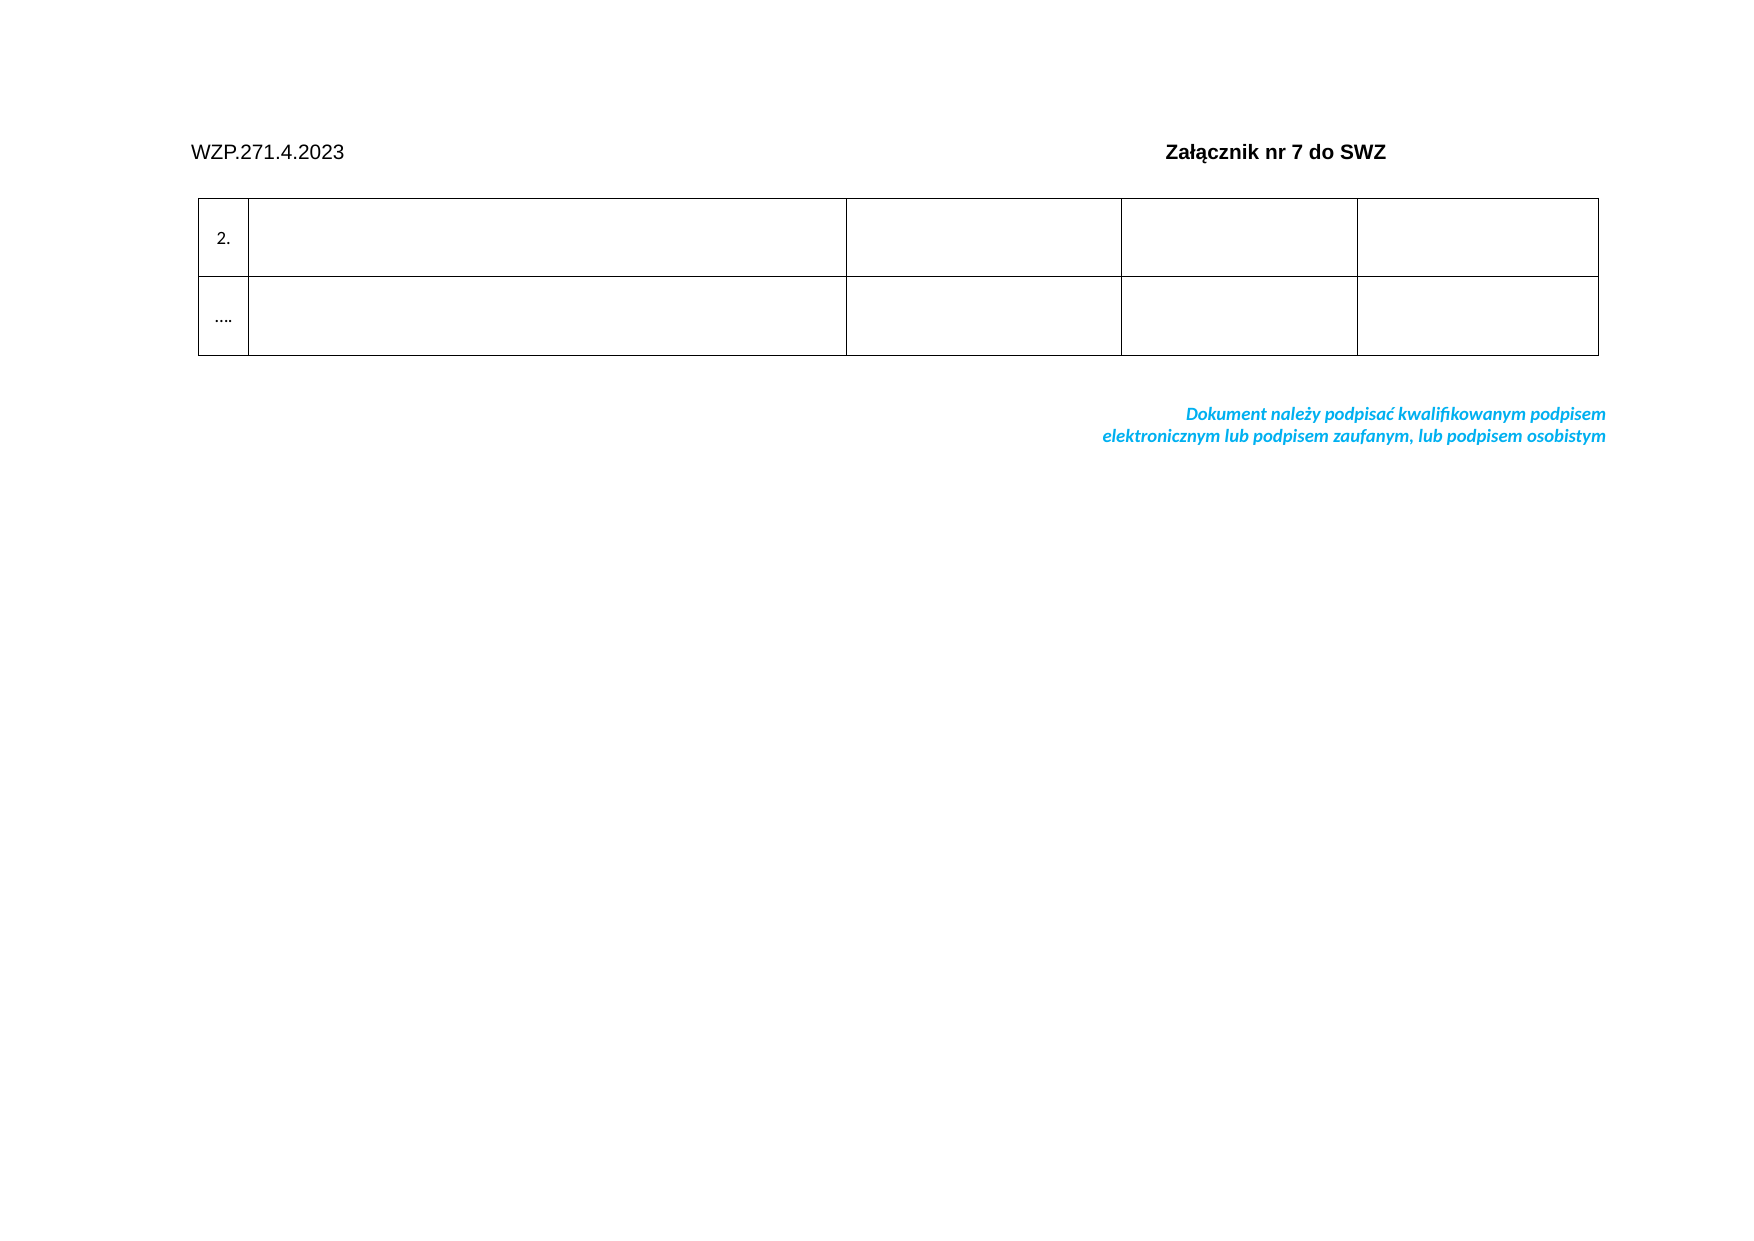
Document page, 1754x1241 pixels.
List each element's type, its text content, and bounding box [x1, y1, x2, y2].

table_cell [847, 199, 1121, 276]
table_cell [1122, 199, 1357, 276]
table_cell [249, 277, 846, 354]
text elektronicznym lub podpisem zaufanym, lub podpisem osobistym [191, 425, 1606, 448]
table_cell [249, 199, 846, 276]
text Dokument należy podpisać kwalifikowanym podpisem [191, 402, 1606, 425]
table_cell [847, 277, 1121, 354]
table_cell [1122, 277, 1357, 354]
table_cell [1358, 277, 1598, 354]
table_cell 2. [199, 199, 248, 276]
table_cell [1358, 199, 1598, 276]
table_cell …. [199, 277, 248, 354]
